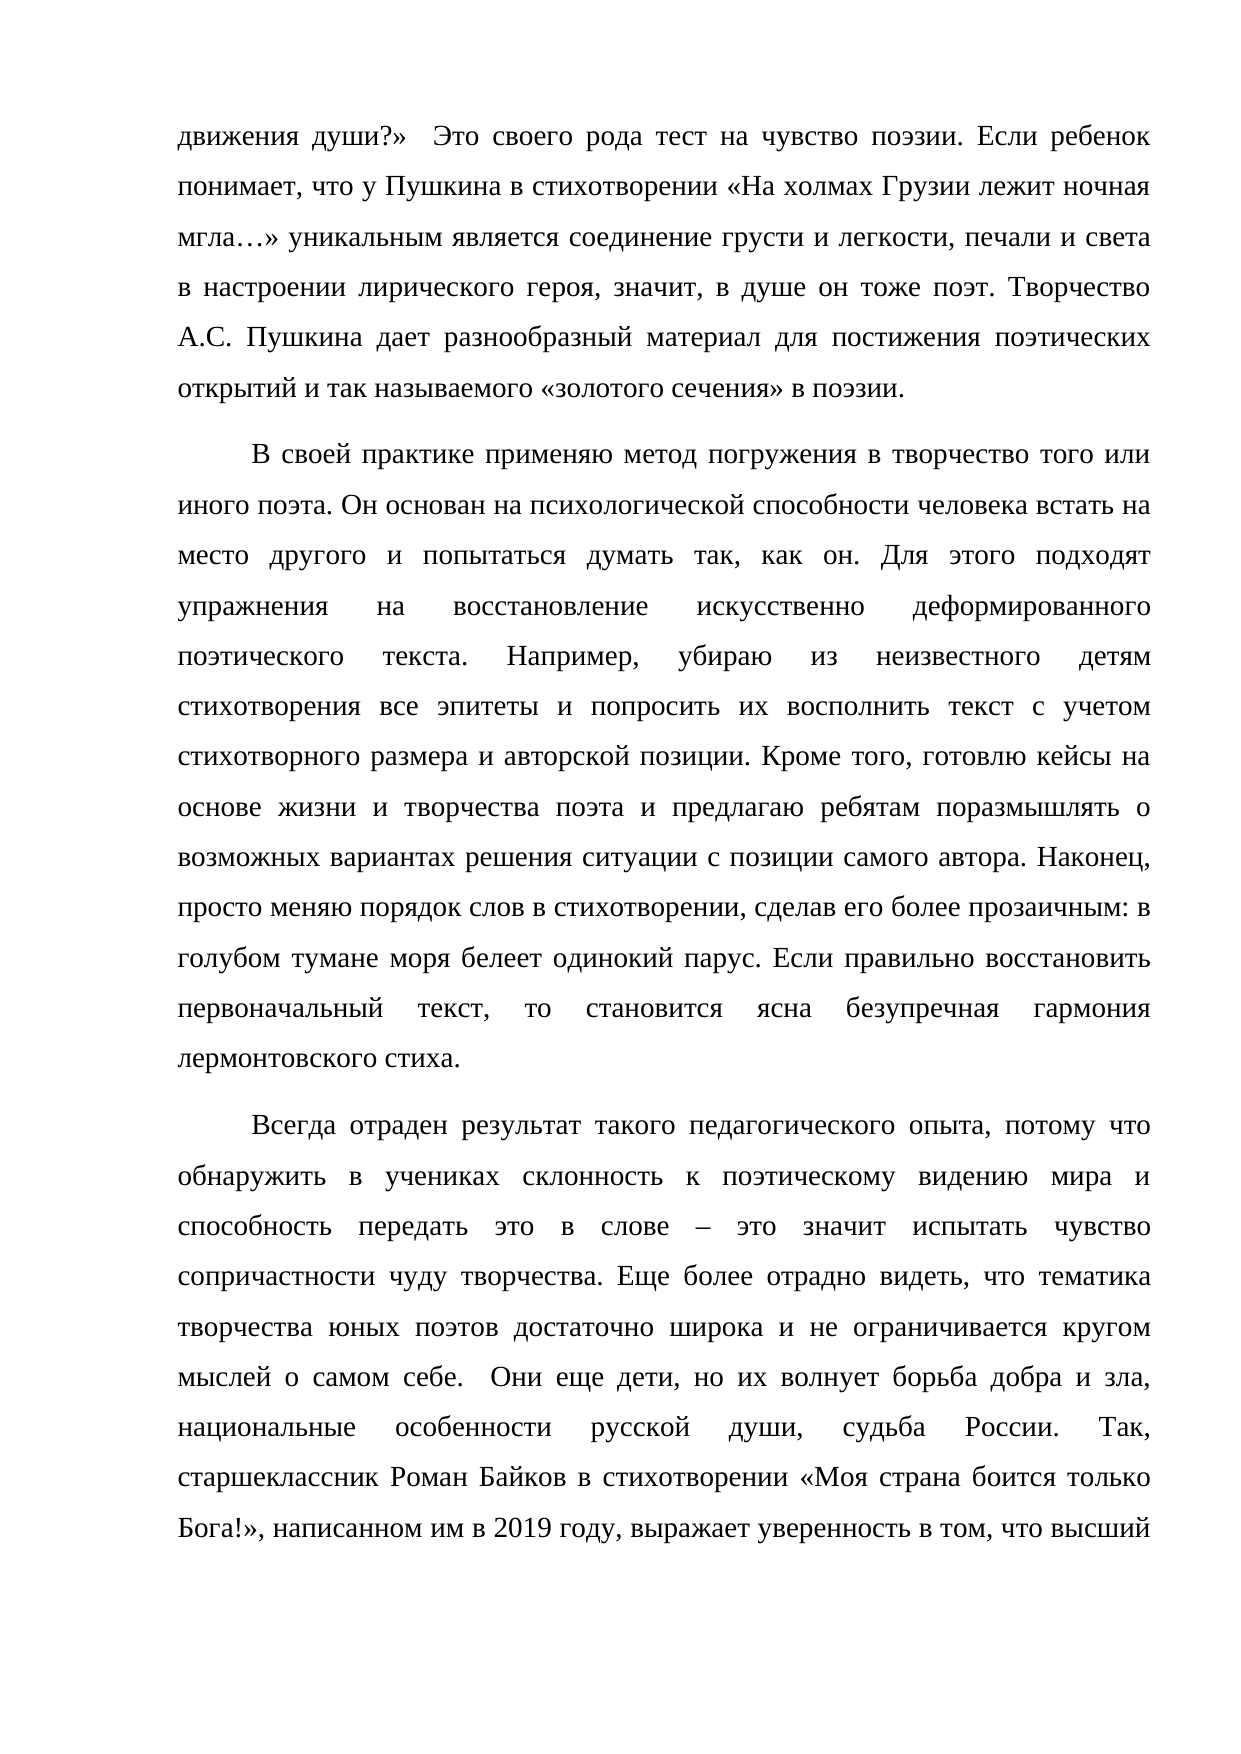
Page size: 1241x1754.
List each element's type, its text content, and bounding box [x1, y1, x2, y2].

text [177, 1107, 1152, 1543]
text В своей практике применяю метод погружения в творчество того или иного поэта. Он основан на психологической способности человека встать на место другого и попытаться думать так, как он. Для этого подходят упражнения на восстановление искусственно деформированного поэтического текста. Например, убираю из неизвестного детям стихотворения все эпитеты и попросить их восполнить текст с учетом стихотворного размера и авторской позиции. Кроме того, готовлю кейсы на основе жизни и творчества поэта и предлагаю ребятам поразмышлять о возможных вариантах решения ситуации с позиции самого автора. Наконец, просто меняю порядок слов в стихотворении, сделав его более прозаичным: в голубом тумане моря белеет одинокий парус. Если правильно восстановить первоначальный текст, то становится ясна безупречная гармония лермонтовского стиха. [177, 437, 1152, 1074]
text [177, 118, 1152, 403]
